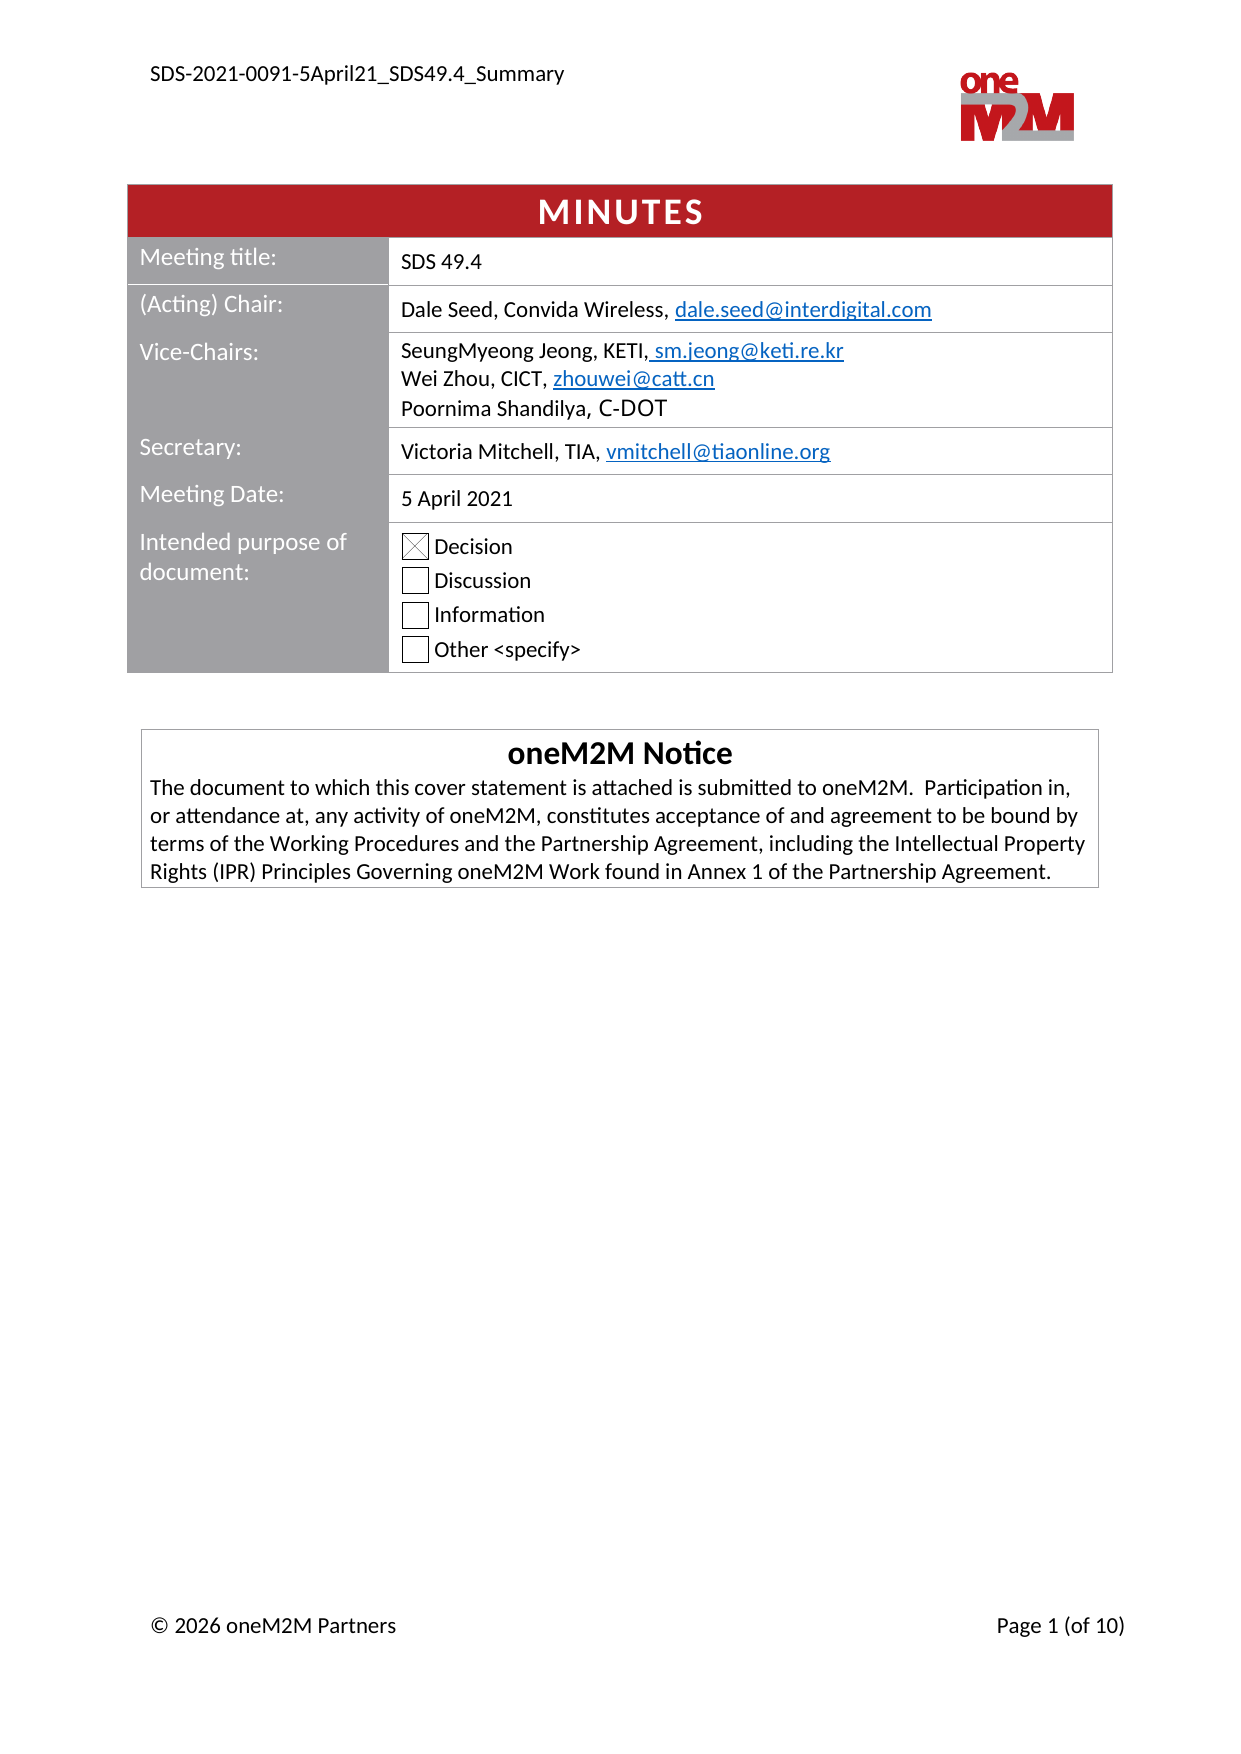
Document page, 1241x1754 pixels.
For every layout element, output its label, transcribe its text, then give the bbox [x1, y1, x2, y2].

table_cell Meeting Date: [128, 475, 388, 522]
table_cell SeungMyeong Jeong, KETI, sm.jeong@keti.re.kr Wei Zhou, CICT, zhouwei@catt.cn Poornima Shandilya, C-DOT [389, 333, 1112, 427]
table_cell Decision Discussion Information Other <specify> [389, 523, 1112, 672]
title oneM2M Notice [142, 730, 1098, 770]
table_header MINUTES [128, 185, 1112, 237]
table_cell Vice-Chairs: [128, 333, 388, 427]
picture [946, 58, 1088, 156]
table_cell Victoria Mitchell, TIA, vmitchell@tiaonline.org [389, 428, 1112, 474]
table_cell 5 April 2021 [389, 475, 1112, 522]
table_cell Meeting title: [128, 238, 388, 284]
table_cell SDS 49.4 [389, 238, 1112, 284]
table_cell (Acting) Chair: [128, 286, 388, 332]
text The document to which this cover statement is attached is submitted to oneM2M. Participation in, or attendance at, any activity of oneM2M, constitutes acceptance of and agreement to be bound by terms of the Working Procedures and the Partnership Agreement, including the Intellectual Property Rights (IPR) Principles Governing oneM2M Work found in Annex 1 of the Partnership Agreement. [142, 770, 1098, 887]
table_cell Intended purpose of document: [128, 523, 388, 672]
table_cell Dale Seed, Convida Wireless, dale.seed@interdigital.com [389, 286, 1112, 332]
table_cell Secretary: [128, 428, 388, 474]
